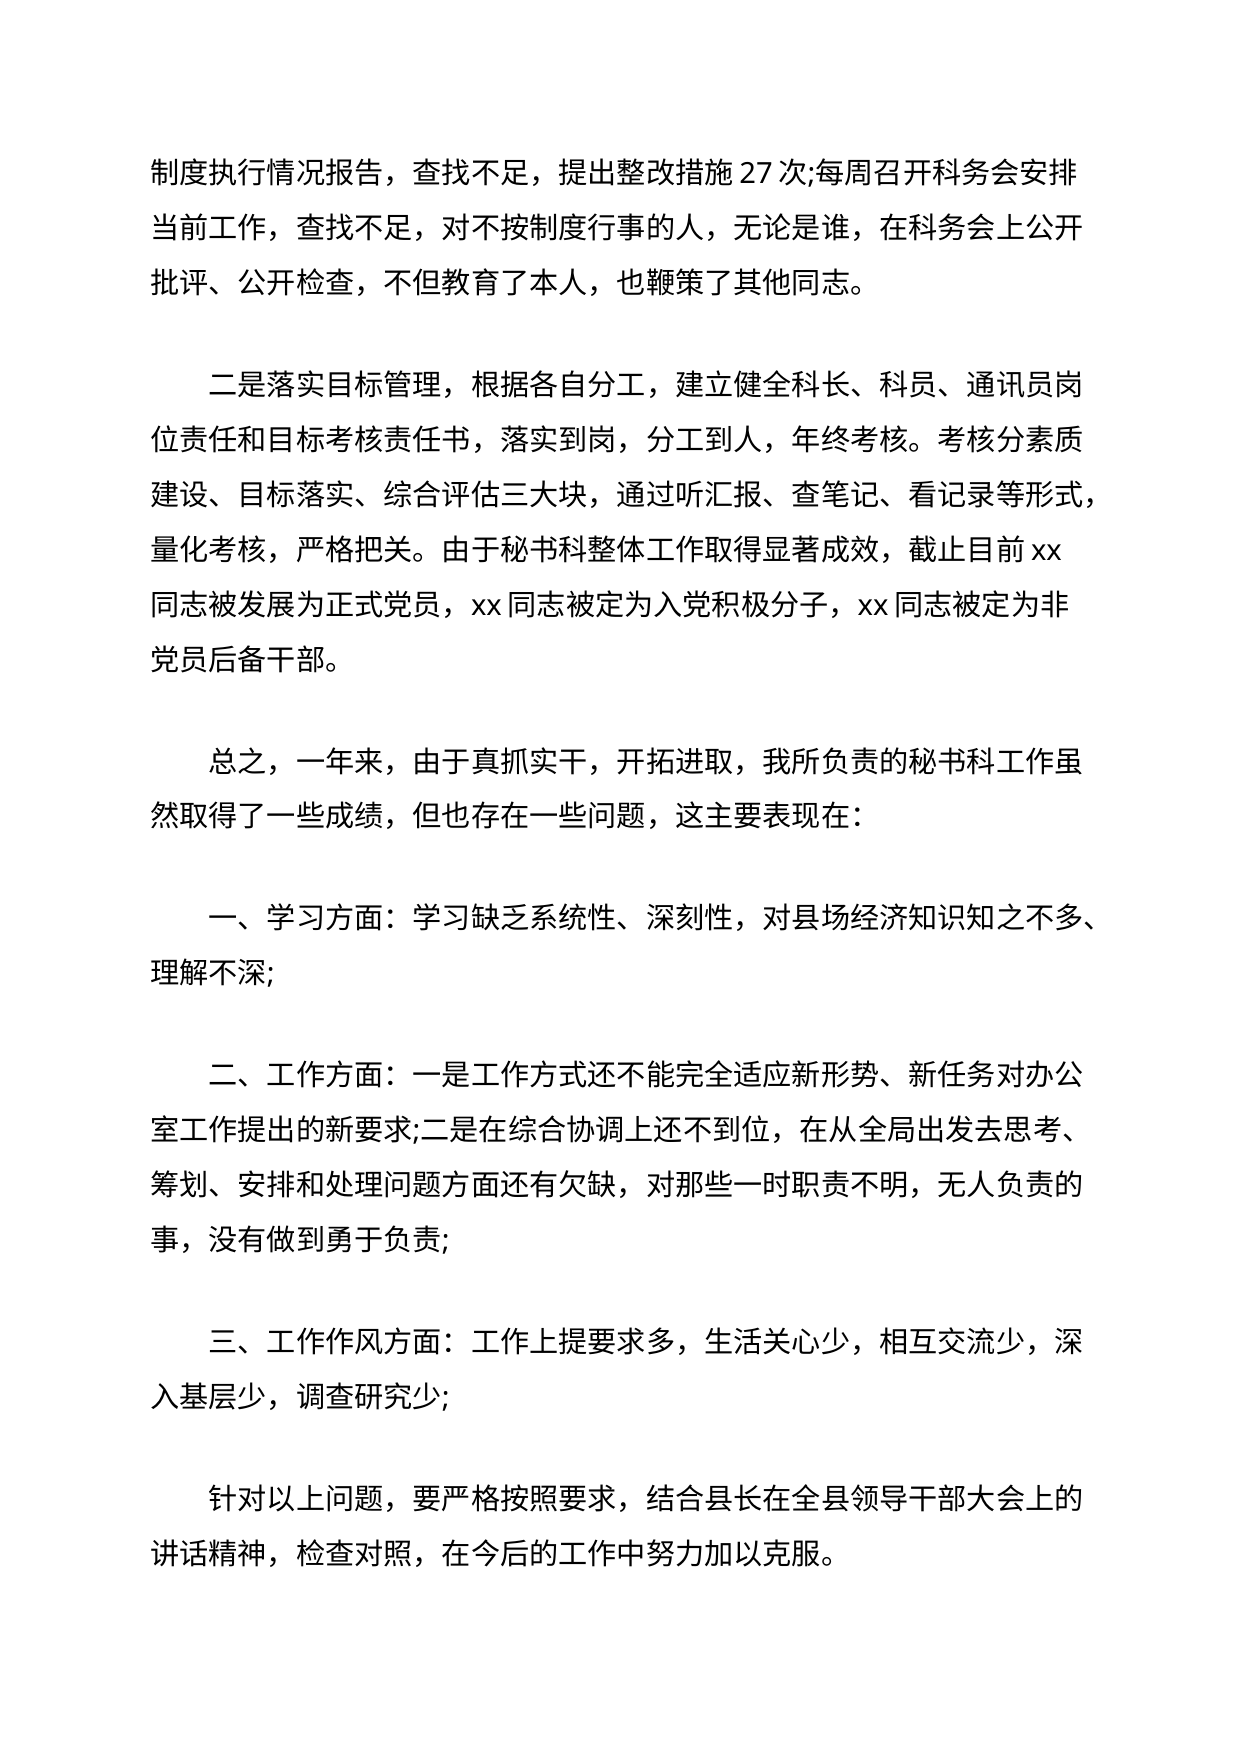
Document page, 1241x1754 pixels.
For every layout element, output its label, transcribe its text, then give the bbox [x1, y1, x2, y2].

text 针对以上问题，要严格按照要求，结合县长在全县领导干部大会上的讲话精神，检查对照，在今后的工作中努力加以克服。 [150, 1475, 1090, 1572]
text 三、工作作风方面：工作上提要求多，生活关心少，相互交流少，深入基层少，调查研究少; [150, 1318, 1090, 1416]
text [150, 150, 1090, 302]
text 二、工作方面：一是工作方式还不能完全适应新形势、新任务对办公室工作提出的新要求;二是在综合协调上还不到位，在从全局出发去思考、筹划、安排和处理问题方面还有欠缺，对那些一时职责不明，无人负责的事，没有做到勇于负责; [150, 1052, 1090, 1259]
text 一、学习方面：学习缺乏系统性、深刻性，对县场经济知识知之不多、理解不深; [150, 895, 1090, 992]
text 二是落实目标管理，根据各自分工，建立健全科长、科员、通讯员岗位责任和目标考核责任书，落实到岗，分工到人，年终考核。考核分素质建设、目标落实、综合评估三大块，通过听汇报、查笔记、看记录等形式，量化考核，严格把关。由于秘书科整体工作取得显著成效，截止目前xx同志被发展为正式党员，xx同志被定为入党积极分子，xx同志被定为非党员后备干部。 [150, 362, 1090, 679]
text 总之，一年来，由于真抓实干，开拓进取，我所负责的秘书科工作虽然取得了一些成绩，但也存在一些问题，这主要表现在： [150, 738, 1090, 835]
